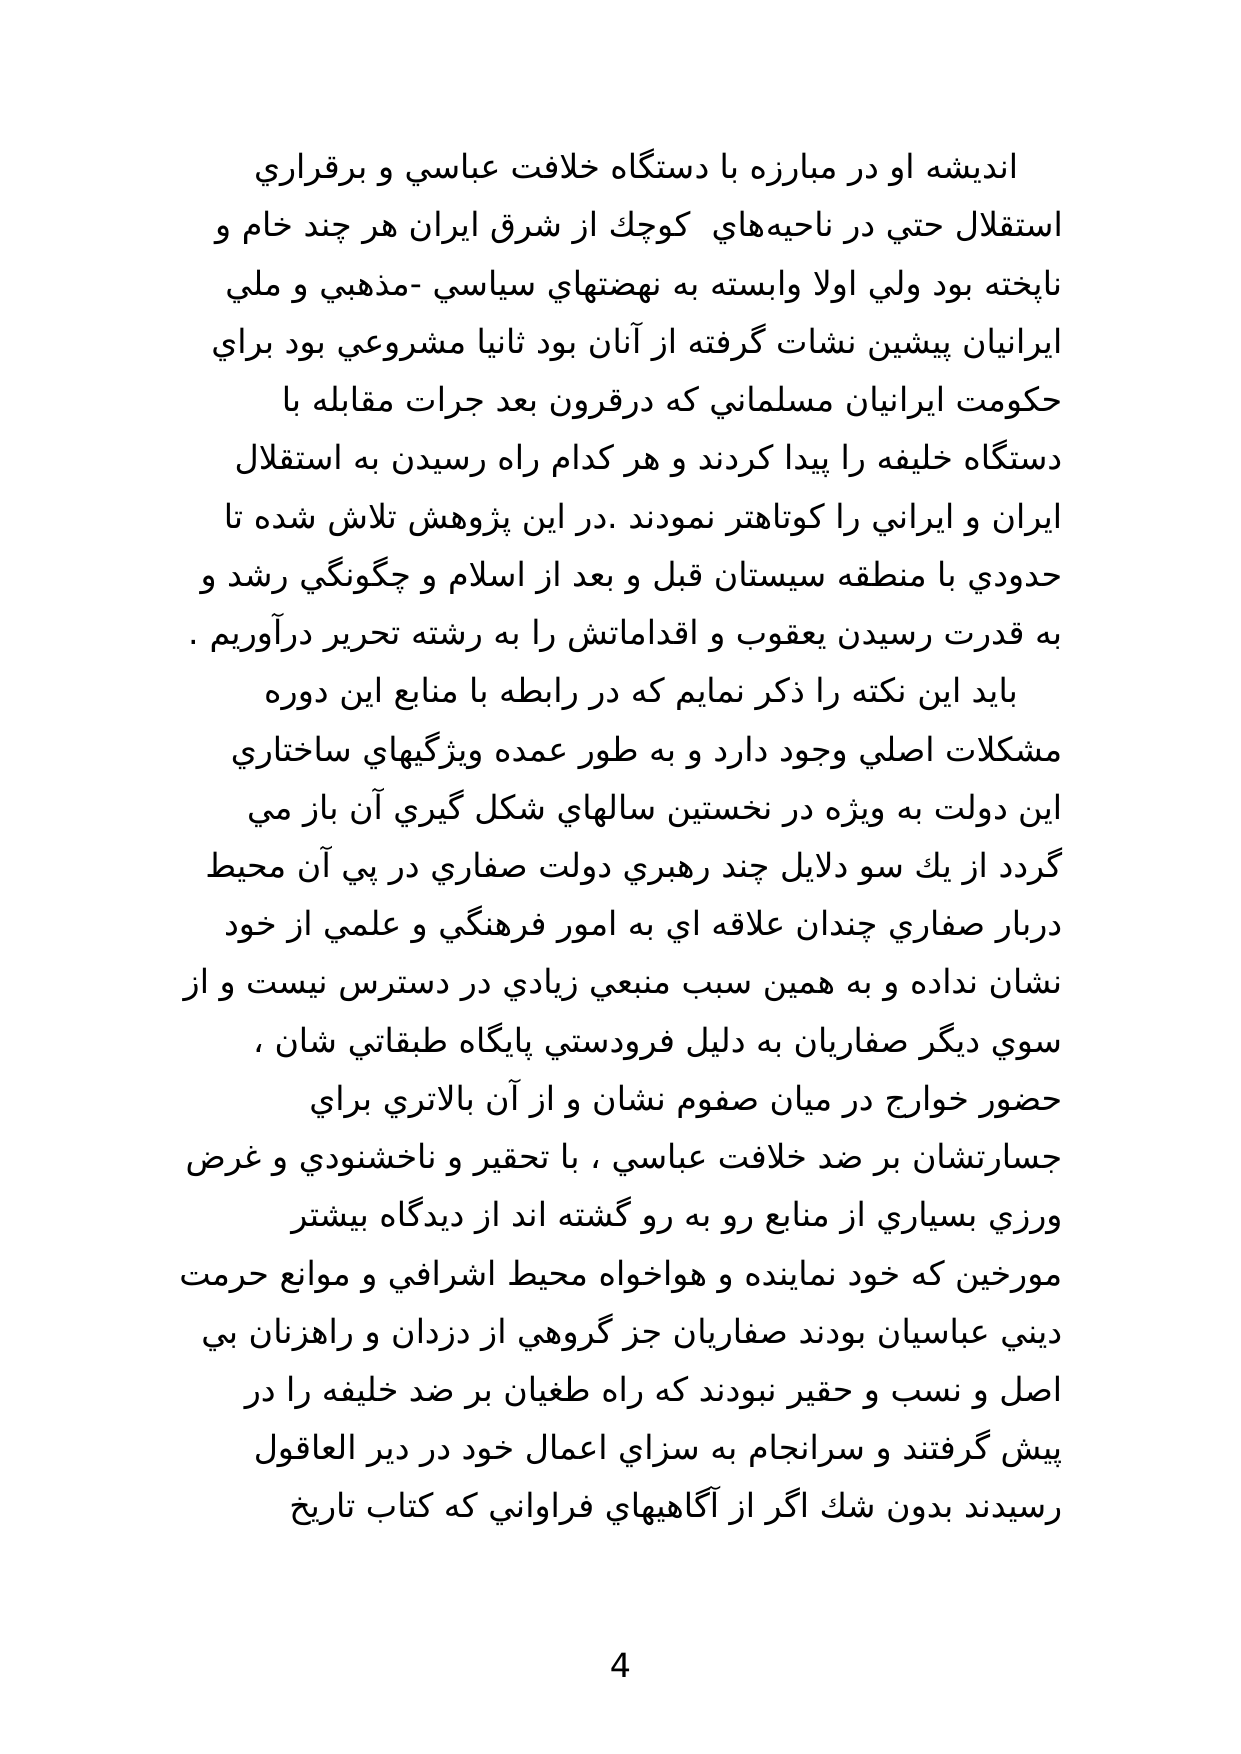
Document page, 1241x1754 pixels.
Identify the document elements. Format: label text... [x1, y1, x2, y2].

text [177, 672, 1063, 1526]
text انديشه او در مبارزه با دستگاه خلافت عباسي و برقراري استقلال حتي در ناحيه‌هاي كوچك از شرق ايران هر چند خام و ناپخته بود ولي اولا وابسته به نهضتهاي سياسي -مذهبي و ملي ايرانيان پيشين نشات گرفته از آنان بود ثانيا مشروعي بود براي حكومت ايرانيان مسلماني كه درقرون بعد جرات مقابله با دستگاه خليفه را پيدا كردند و هر كدام راه رسيدن به استقلال ايران و ايراني را كوتاهتر نمودند .در اين پژوهش تلاش شده تا حدودي با منطقه سيستان قبل و بعد از اسلام و چگونگي رشد و به قدرت رسيدن يعقوب و اقداماتش را به رشته تحرير درآوريم . [177, 148, 1063, 652]
